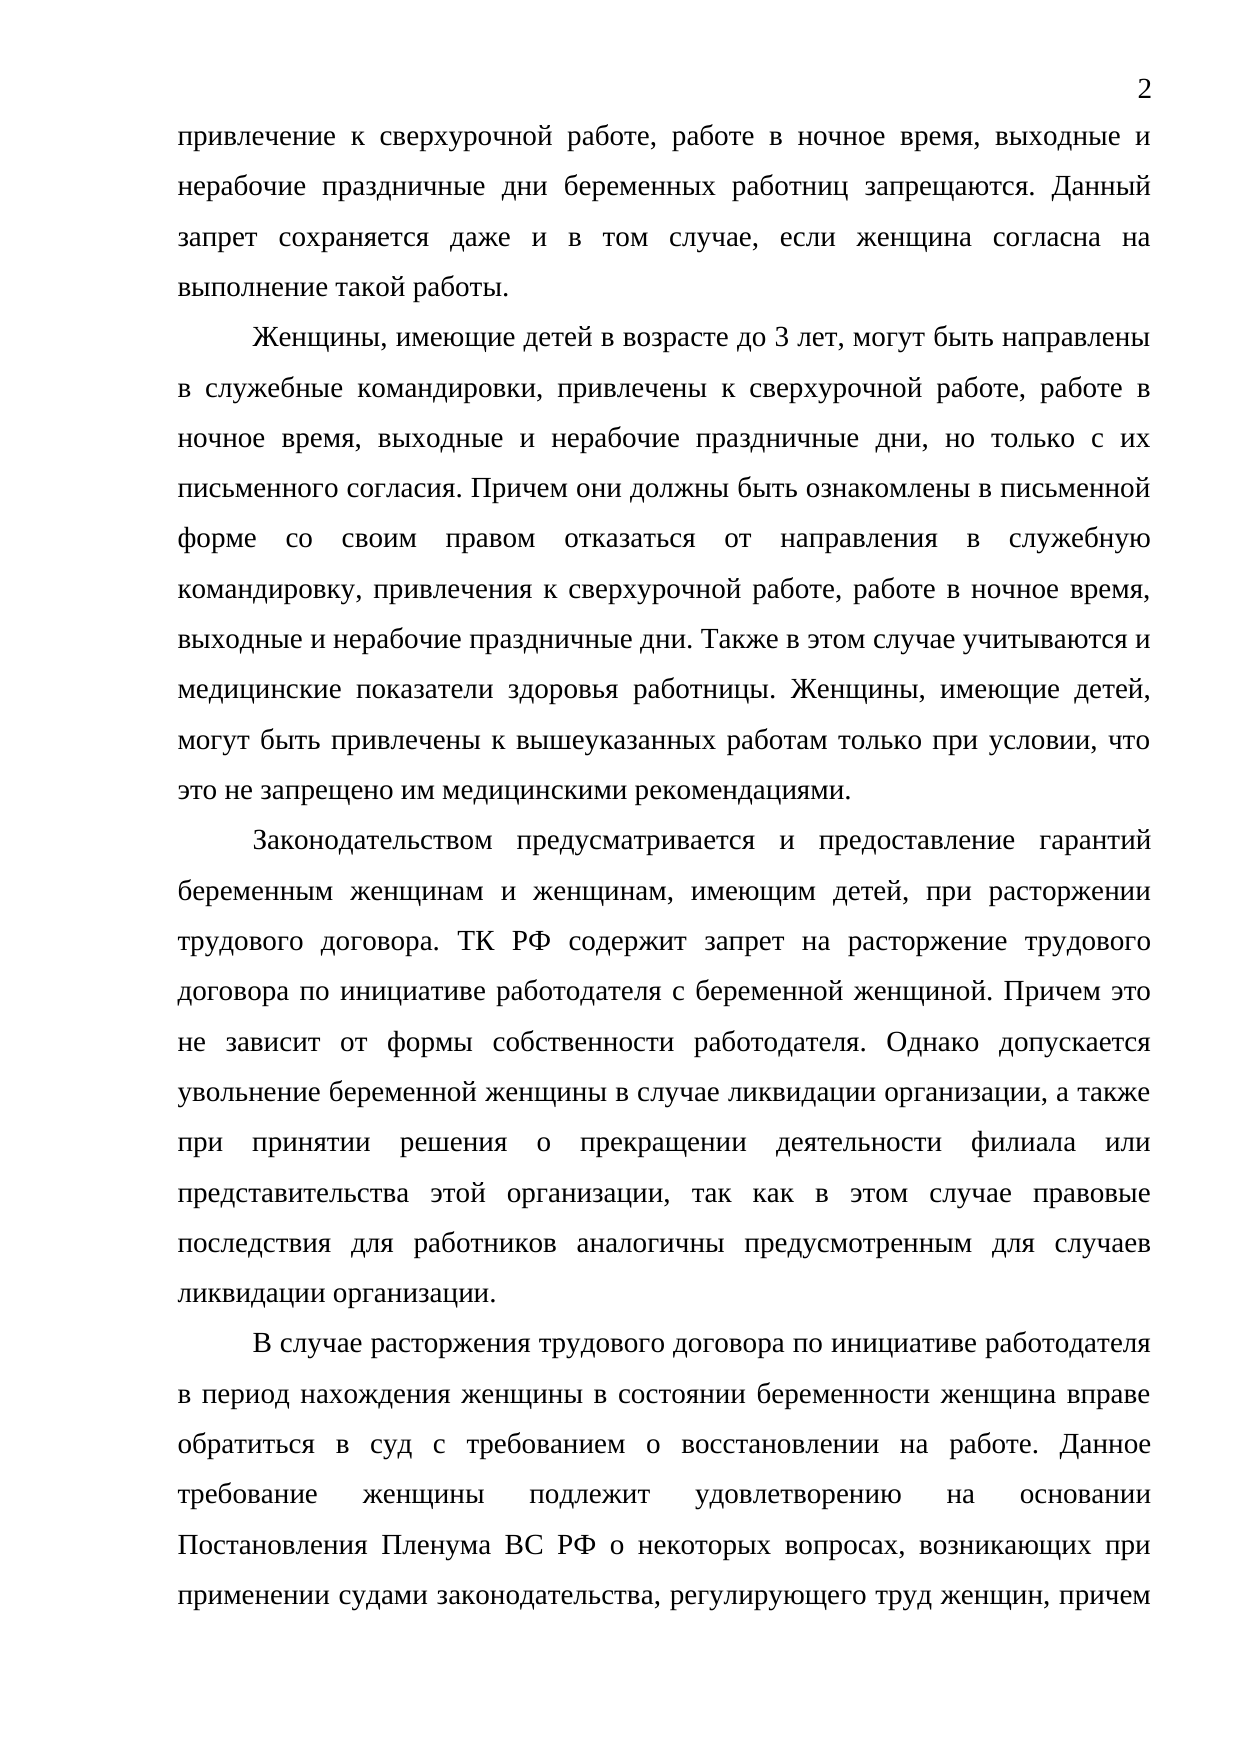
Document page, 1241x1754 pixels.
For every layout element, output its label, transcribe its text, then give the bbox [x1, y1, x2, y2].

text Законодательством предусматривается и предоставление гарантий беременным женщинам и женщинам, имеющим детей, при расторжении трудового договора. ТК РФ содержит запрет на расторжение трудового договора по инициативе работодателя с беременной женщиной. Причем это не зависит от формы собственности работодателя. Однако допускается увольнение беременной женщины в случае ликвидации организации, а также при принятии решения о прекращении деятельности филиала или представительства этой организации, так как в этом случае правовые последствия для работников аналогичны предусмотренным для случаев ликвидации организации. [177, 822, 1152, 1309]
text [177, 1326, 1152, 1611]
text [177, 118, 1152, 303]
text Женщины, имеющие детей в возрасте до 3 лет, могут быть направлены в служебные командировки, привлечены к сверхурочной работе, работе в ночное время, выходные и нерабочие праздничные дни, но только с их письменного согласия. Причем они должны быть ознакомлены в письменной форме со своим правом отказаться от направления в служебную командировку, привлечения к сверхурочной работе, работе в ночное время, выходные и нерабочие праздничные дни. Также в этом случае учитываются и медицинские показатели здоровья работницы. Женщины, имеющие детей, могут быть привлечены к вышеуказанных работам только при условии, что это не запрещено им медицинскими рекомендациями. [177, 319, 1152, 806]
